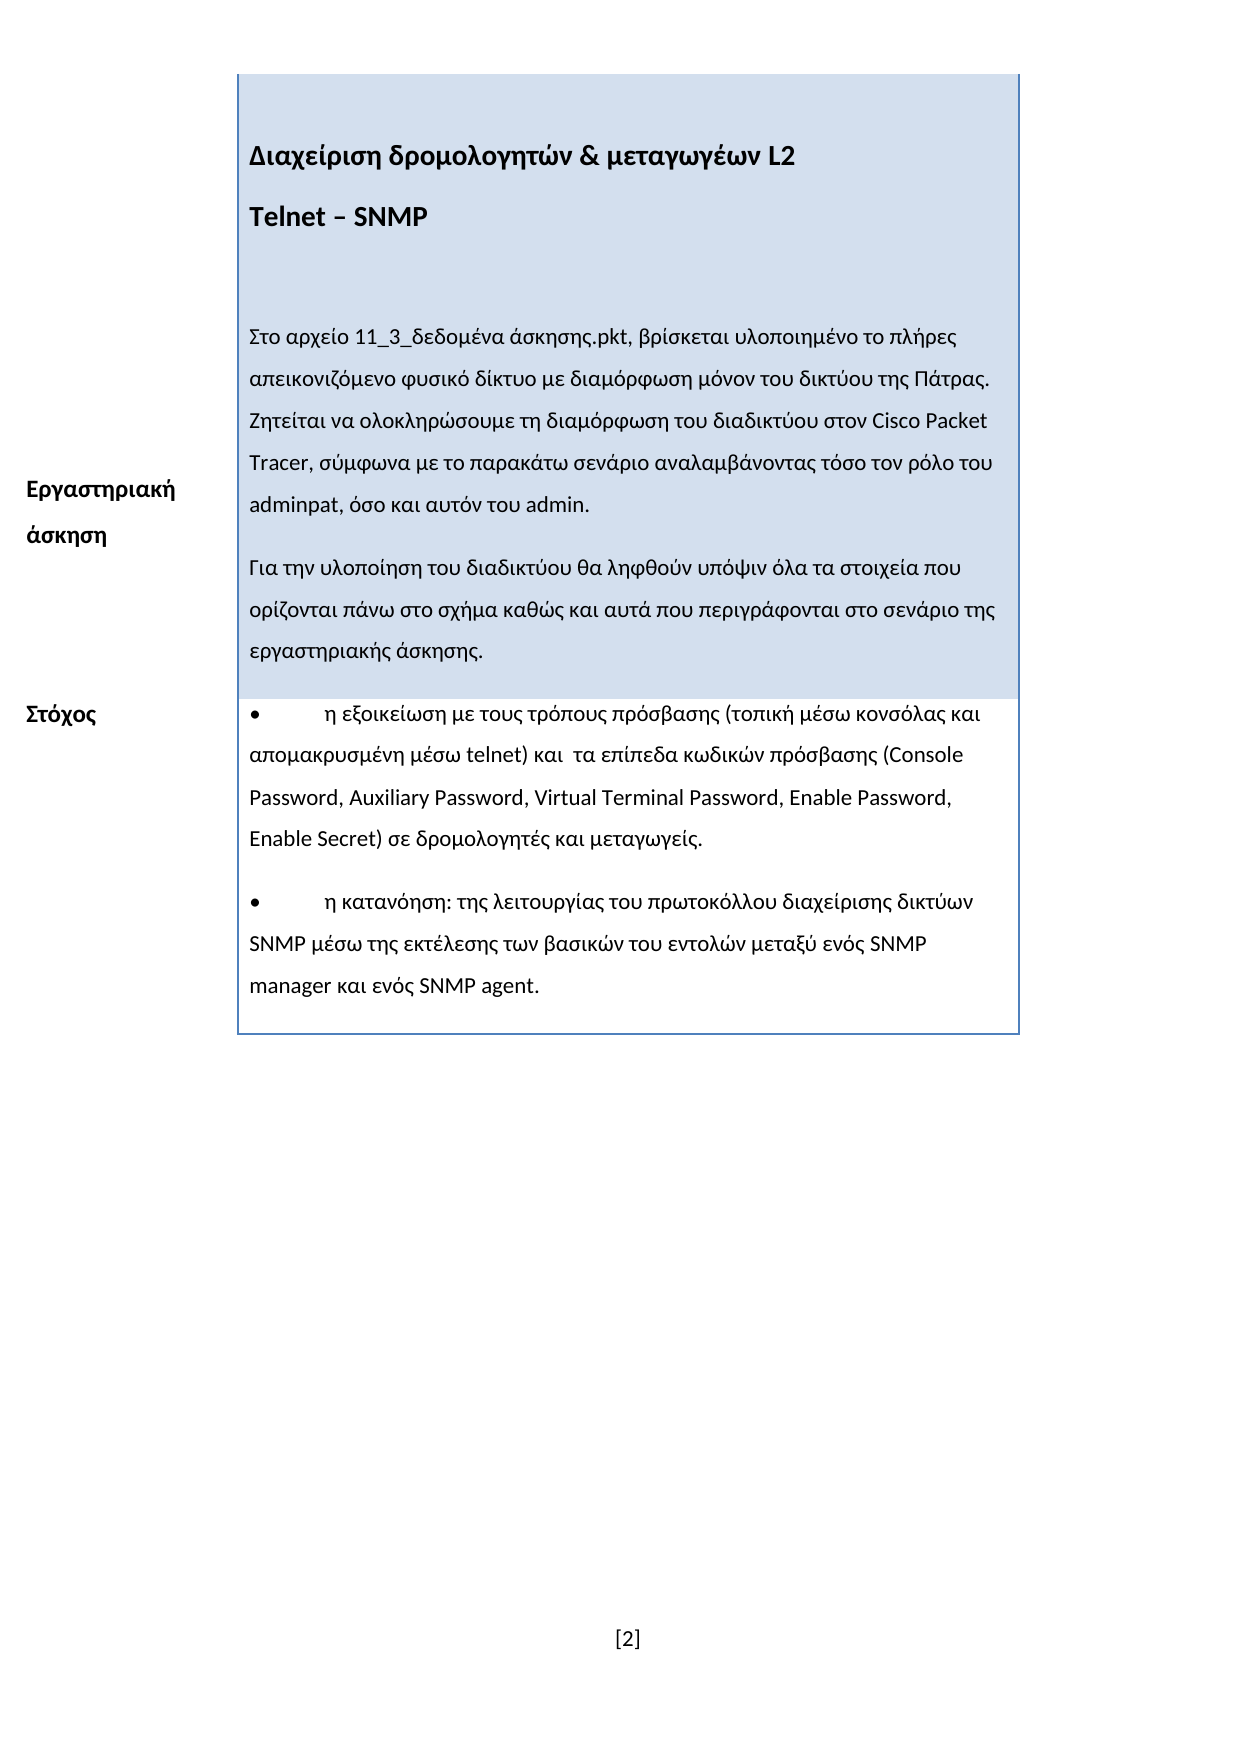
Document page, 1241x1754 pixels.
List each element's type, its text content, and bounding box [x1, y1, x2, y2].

table_cell Στόχος [15, 699, 237, 1033]
table_header Διαχείριση δρομολογητών & μεταγωγέων L2 Telnet – SNMP Στο αρχείο 11_3_δεδομένα άσκησης.pkt, βρίσκεται υλοποιημένο το πλήρες απεικονιζόμενο φυσικό δίκτυο με διαμόρφωση μόνον του δικτύου της Πάτρας. Ζητείται να ολοκληρώσουμε τη διαμόρφωση του διαδικτύου στον Cisco Packet Tracer, σύμφωνα με το παρακάτω σενάριο αναλαμβάνοντας τόσο τον ρόλο του adminpat, όσο και αυτόν του admin. Για την υλοποίηση του διαδικτύου θα ληφθούν υπόψιν όλα τα στοιχεία που ορίζονται πάνω στο σχήμα καθώς και αυτά που περιγράφονται στο σενάριο της εργαστηριακής άσκησης. [239, 74, 1018, 699]
table_cell • η εξοικείωση με τους τρόπους πρόσβασης (τοπική μέσω κονσόλας και απομακρυσμένη μέσω telnet) και τα επίπεδα κωδικών πρόσβασης (Console Password, Auxiliary Password, Virtual Terminal Password, Enable Password, Enable Secret) σε δρομολογητές και μεταγωγείς. • η κατανόηση: της λειτουργίας του πρωτοκόλλου διαχείρισης δικτύων SNMP μέσω της εκτέλεσης των βασικών του εντολών μεταξύ ενός SNMP manager και ενός SNMP agent. [239, 699, 1018, 1033]
table_header Εργαστηριακή άσκηση [15, 74, 237, 699]
